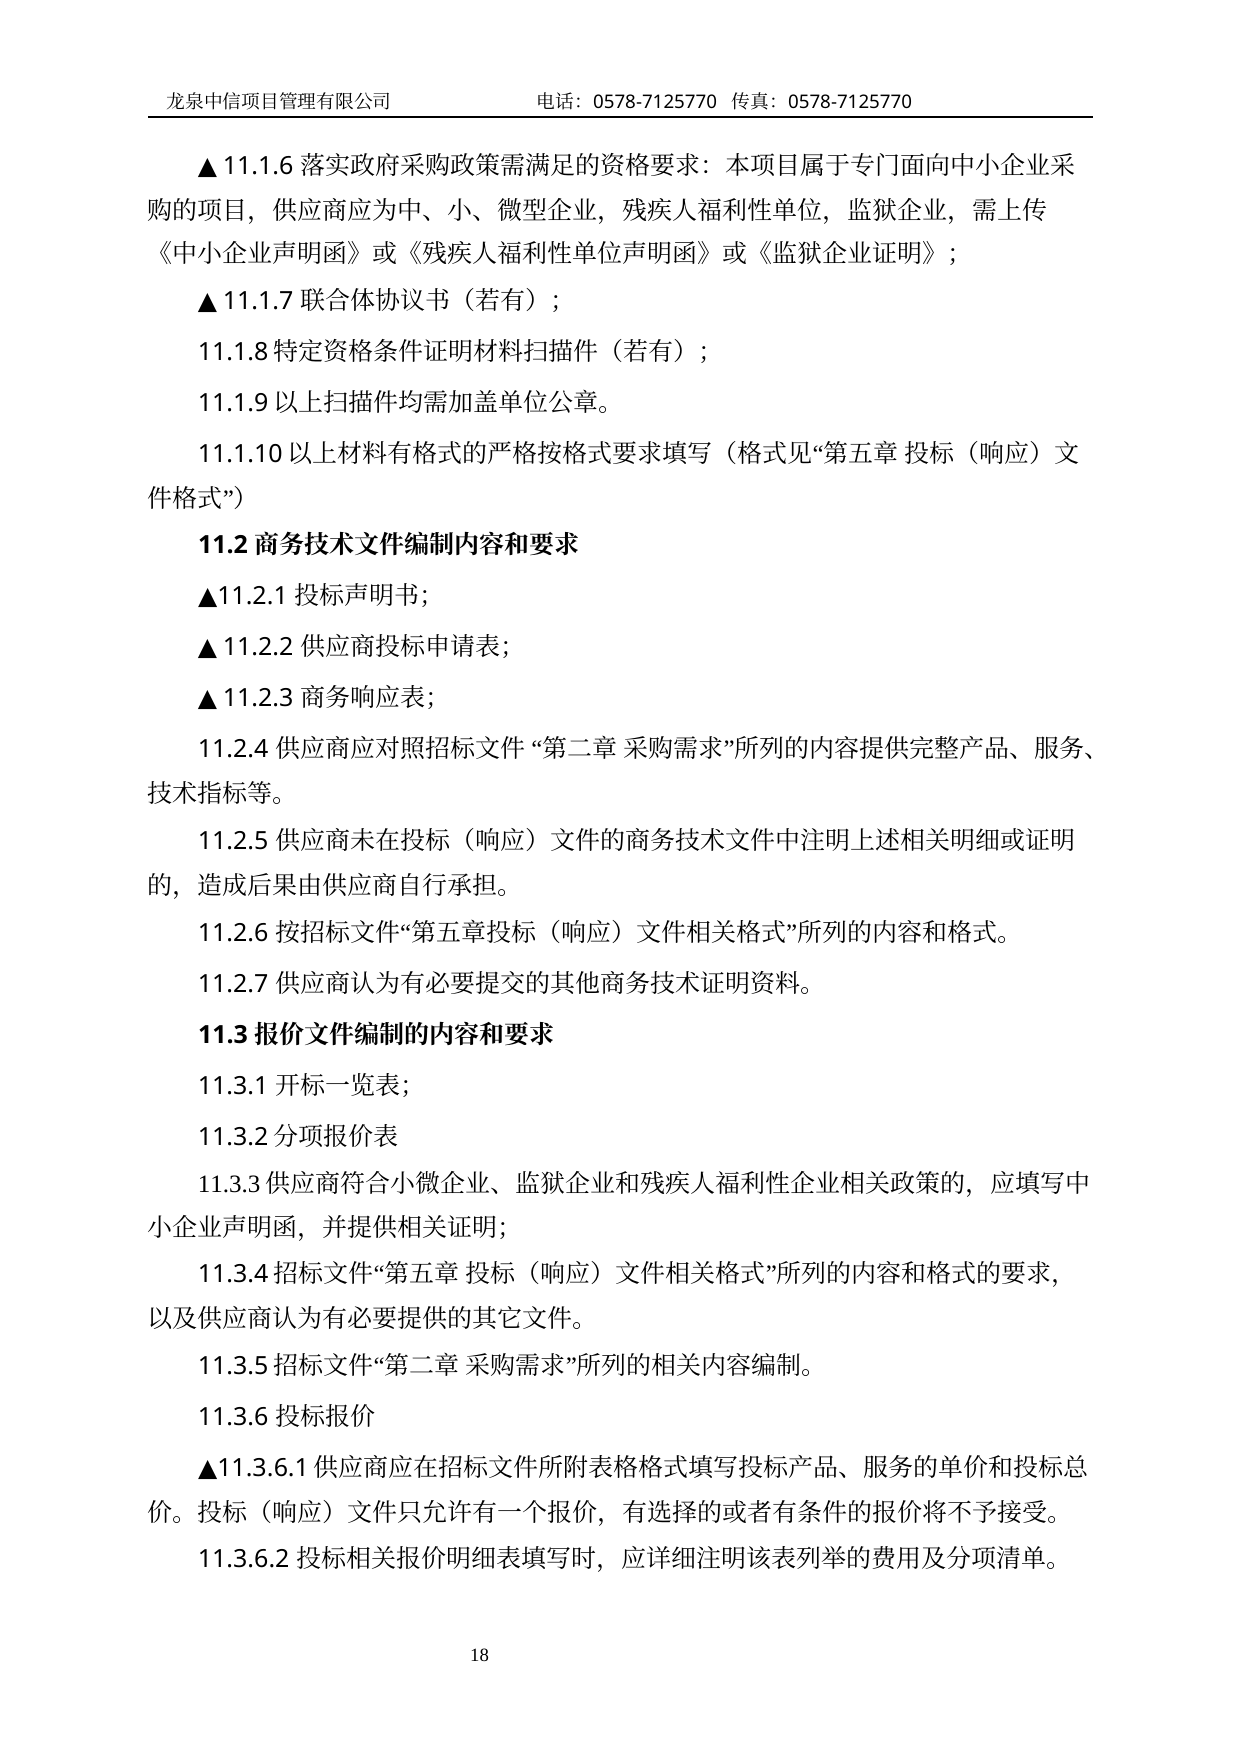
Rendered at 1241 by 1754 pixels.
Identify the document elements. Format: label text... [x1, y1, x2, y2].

text 11.2.6 按招标文件“第五章投标（响应）文件相关格式”所列的内容和格式。 [148, 914, 1093, 948]
text 11.3.2分项报价表 [148, 1118, 1093, 1152]
text 11.2.7 供应商认为有必要提交的其他商务技术证明资料。 [148, 965, 1093, 999]
text 11.3.6 投标报价 [148, 1398, 1093, 1432]
text ▲11.1.7 联合体协议书（若有）； [148, 282, 1093, 316]
text 11.3.6.2 投标相关报价明细表填写时，应详细注明该表列举的费用及分项清单。 [148, 1541, 1093, 1575]
text 11.2.5 供应商未在投标（响应）文件的商务技术文件中注明上述相关明细或证明的，造成后果由供应商自行承担。 [148, 823, 1093, 900]
text ▲11.2.1 投标声明书； [148, 578, 1093, 612]
text 11.3.5招标文件“第二章 采购需求”所列的相关内容编制。 [148, 1347, 1093, 1381]
text 11.1.9以上扫描件均需加盖单位公章。 [148, 384, 1093, 418]
text 11.3.3供应商符合小微企业、监狱企业和残疾人福利性企业相关政策的，应填写中小企业声明函，并提供相关证明； [148, 1169, 1093, 1241]
text 11.2.4 供应商应对照招标文件 “第二章 采购需求”所列的内容提供完整产品、服务、技术指标等。 [148, 731, 1093, 808]
text 11.1.8特定资格条件证明材料扫描件（若有）； [148, 333, 1093, 367]
text 11.3.1 开标一览表； [148, 1067, 1093, 1101]
text 11.3 报价文件编制的内容和要求 [148, 1016, 1093, 1050]
text 11.3.4招标文件“第五章 投标（响应）文件相关格式”所列的内容和格式的要求，以及供应商认为有必要提供的其它文件。 [148, 1256, 1093, 1333]
text ▲11.2.3 商务响应表； [148, 680, 1093, 714]
text ▲11.1.6 落实政府采购政策需满足的资格要求：本项目属于专门面向中小企业采购的项目，供应商应为中、小、微型企业，残疾人福利性单位，监狱企业，需上传《中小企业声明函》或《残疾人福利性单位声明函》或《监狱企业证明》； [148, 148, 1093, 268]
text 11.2 商务技术文件编制内容和要求 [148, 527, 1093, 561]
text 11.1.10以上材料有格式的严格按格式要求填写（格式见“第五章 投标（响应）文件格式”） [148, 435, 1093, 513]
text ▲11.2.2 供应商投标申请表； [148, 629, 1093, 663]
text ▲11.3.6.1供应商应在招标文件所附表格格式填写投标产品、服务的单价和投标总价。投标（响应）文件只允许有一个报价，有选择的或者有条件的报价将不予接受。 [148, 1449, 1093, 1527]
